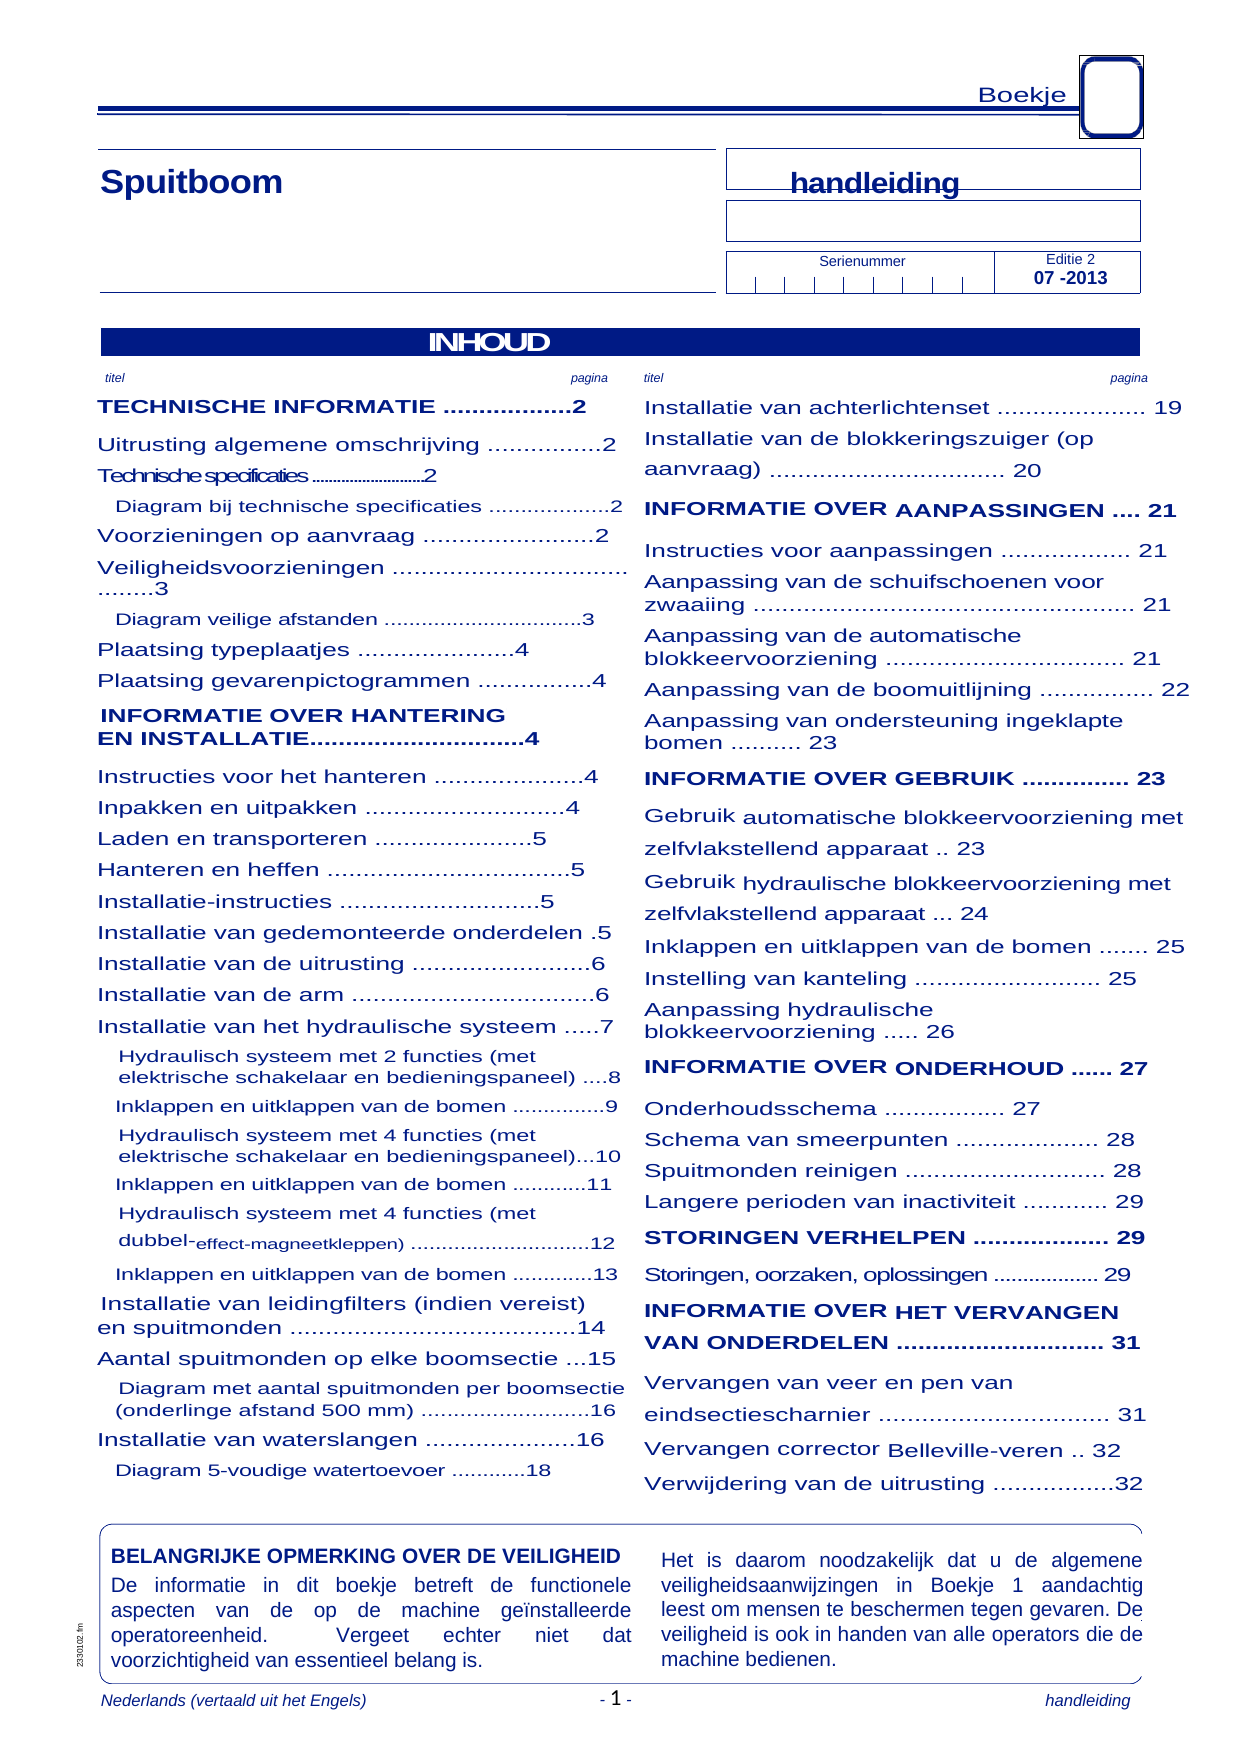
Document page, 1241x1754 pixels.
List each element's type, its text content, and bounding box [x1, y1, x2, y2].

table_cell [785, 277, 814, 292]
text Vervangen van veer en pen van eindsectiescharnier ................................ 31 [644, 1367, 1155, 1428]
text INFORMATIE OVER ONDERHOUD ...... 27 [644, 1051, 1155, 1082]
table_cell [815, 277, 843, 292]
text en spuitmonden ........................................14 [97, 1319, 618, 1338]
text Diagram bij technische specificaties ...................2 [115, 497, 618, 516]
text Aanpassing van de boomuitlijning ................ 22 [644, 679, 1194, 701]
text Hydraulisch systeem met 4 functies (met dubbel-effect-magneetkleppen) .............................12 [118, 1201, 618, 1255]
text Aanpassing van de schuifschoenen voor [644, 566, 1194, 597]
text Laden en transporteren ......................5 [97, 828, 618, 849]
text Installatie van leidingfilters (indien vereist) [100, 1289, 618, 1319]
text (onderlinge afstand 500 mm) ..........................16 [115, 1402, 618, 1419]
text INHOUD [427, 327, 1155, 356]
text Installatie-instructies ............................5 [97, 890, 618, 912]
text Instelling van kanteling .......................... 25 [644, 968, 1155, 989]
text Installatie van de uitrusting .........................6 [97, 953, 618, 974]
text Storingen, oorzaken, oplossingen .................. 29 [644, 1264, 1155, 1286]
text Hydraulisch systeem met 2 functies (met elektrische schakelaar en bedieningspaneel) ....8 [118, 1047, 618, 1087]
text Aanpassing hydraulische blokkeervoorziening ..... 26 [644, 999, 1155, 1042]
table_cell [963, 277, 994, 292]
text EN INSTALLATIE..............................4 [97, 731, 618, 749]
text Gebruik automatische blokkeervoorziening met zelfvlakstellend apparaat .. 23 [644, 801, 1194, 861]
text Installatie van de arm ..................................6 [97, 984, 618, 1006]
text Installatie van gedemonteerde onderdelen .5 [97, 922, 618, 943]
text Aantal spuitmonden op elke boomsectie ...15 [97, 1347, 618, 1369]
text zwaaiing ..................................................... 21 [644, 597, 1194, 615]
table_cell [903, 277, 932, 292]
text Het is daarom noodzakelijk dat u de algemene veiligheidsaanwijzingen in Boekje 1 aandachtig leest om mensen te beschermen tegen gevaren. De veiligheid is ook in handen van alle operators die de machine bedienen. [661, 1547, 1144, 1671]
text Plaatsing typeplaatjes ......................4 [97, 638, 618, 660]
text Installatie van achterlichtenset ..................... 19 [644, 397, 1194, 418]
table_header Editie 2 07 -2013 [995, 252, 1140, 292]
text BELANGRIJKE OPMERKING OVER DE VEILIGHEID [111, 1544, 647, 1568]
text INFORMATIE OVER HANTERING [100, 701, 618, 731]
text INFORMATIE OVER GEBRUIK ............... 23 [644, 767, 1194, 789]
text De informatie in dit boekje betreft de functionele aspecten van de op de machine geïnstalleerde operatoreenheid. Vergeet echter niet dat voorzichtigheid van essentieel belang is. [111, 1573, 632, 1672]
text Langere perioden van inactiviteit ............ 29 [644, 1191, 1155, 1213]
table_cell [727, 277, 755, 292]
text Voorzieningen op aanvraag ........................2 [97, 525, 618, 547]
text Veiligheidsvoorzieningen .........................................3 [97, 556, 618, 599]
text Plaatsing gevarenpictogrammen ................4 [97, 669, 618, 691]
text Diagram 5-voudige watertoevoer ............18 [115, 1461, 618, 1479]
table_cell [874, 277, 902, 292]
text TECHNISCHE INFORMATIE ..................2 [97, 396, 618, 418]
text Uitrusting algemene omschrijving ................2 [97, 433, 618, 455]
text INFORMATIE OVER HET VERVANGEN VAN ONDERDELEN ............................. 31 [644, 1295, 1155, 1356]
text Hydraulisch systeem met 4 functies (met elektrische schakelaar en bedieningspaneel)...10 [118, 1126, 618, 1166]
text Aanpassing van ondersteuning ingeklapte bomen .......... 23 [644, 710, 1194, 753]
text Spuitmonden reinigen ............................ 28 [644, 1160, 1155, 1182]
picture [1080, 56, 1143, 138]
text Aanpassing van de automatische [644, 621, 1194, 651]
text Onderhoudsschema ................. 27 [644, 1098, 1155, 1119]
table_cell [756, 277, 784, 292]
text Installatie van het hydraulische systeem .....7 [97, 1015, 618, 1037]
table_cell [844, 277, 873, 292]
text blokkeervoorziening ................................. 21 [644, 651, 1194, 669]
text Hanteren en heffen ..................................5 [97, 859, 618, 881]
text INFORMATIE OVER AANPASSINGEN .... 21 [644, 493, 1194, 523]
text Vervangen corrector Belleville-veren .. 32 [644, 1433, 1155, 1463]
text Schema van smeerpunten .................... 28 [644, 1129, 1155, 1150]
text Instructies voor het hanteren .....................4 [97, 765, 618, 787]
text Diagram veilige afstanden ................................3 [115, 610, 618, 629]
text STORINGEN VERHELPEN ................... 29 [644, 1227, 1155, 1248]
text Inpakken en uitpakken ............................4 [97, 797, 618, 818]
text Inklappen en uitklappen van de bomen .............13 [115, 1265, 618, 1284]
text Installatie van de blokkeringszuiger (op aanvraag) ................................. 20 [644, 423, 1194, 484]
text Technische specificaties ...........................2 [97, 465, 618, 486]
text Gebruik hydraulische blokkeervoorziening met zelfvlakstellend apparaat ... 24 [644, 866, 1194, 927]
table_header Serienummer [727, 252, 994, 277]
text Instructies voor aanpassingen .................. 21 [644, 539, 1194, 561]
text Spuitboom handleiding [100, 154, 1155, 199]
text titel pagina titel pagina [105, 371, 1155, 385]
text Installatie van waterslangen .....................16 [97, 1429, 618, 1450]
text Diagram met aantal spuitmonden per boomsectie [118, 1375, 618, 1402]
text Inklappen en uitklappen van de bomen ...............9 [115, 1097, 618, 1116]
text Verwijdering van de uitrusting .................32 [644, 1473, 1155, 1494]
table_cell [933, 277, 962, 292]
text Inklappen en uitklappen van de bomen ....... 25 [644, 936, 1194, 958]
text Inklappen en uitklappen van de bomen ............11 [115, 1175, 618, 1194]
